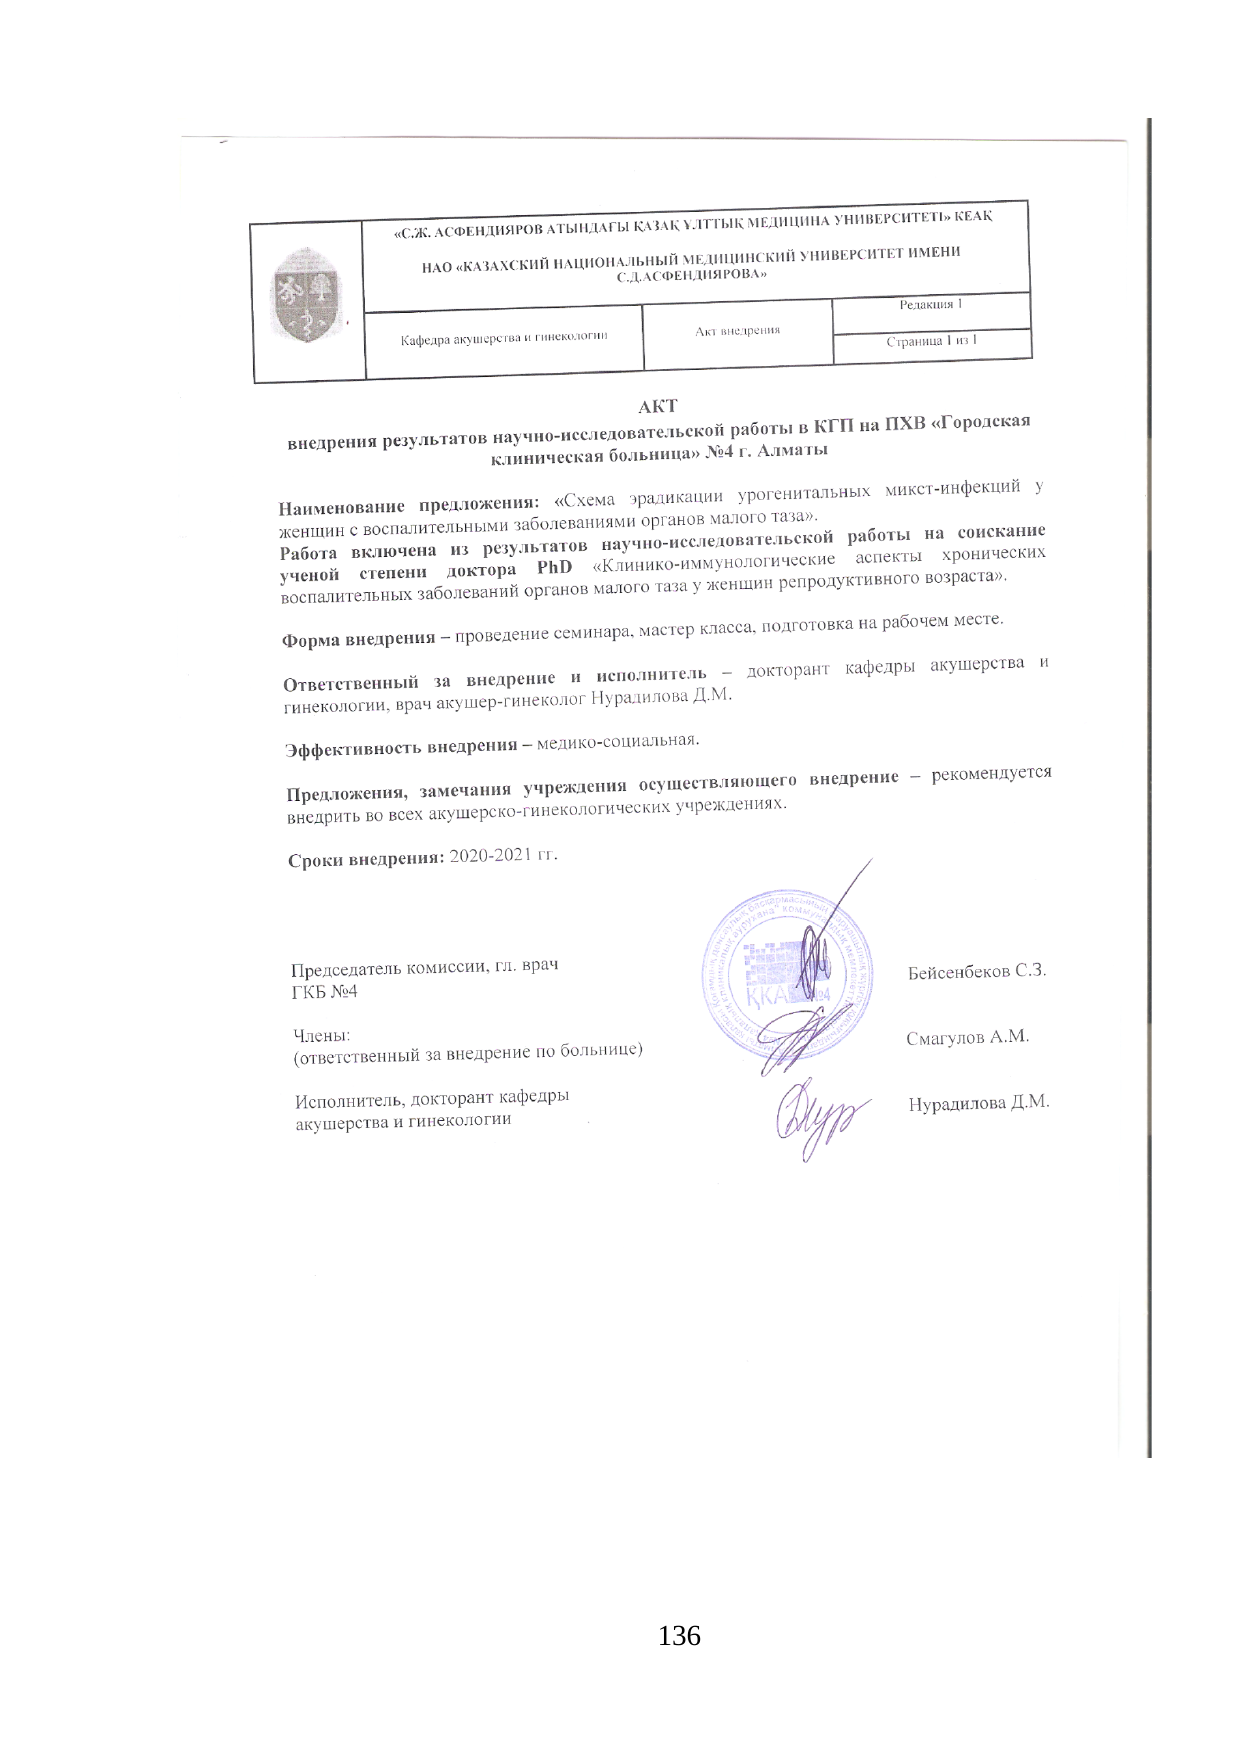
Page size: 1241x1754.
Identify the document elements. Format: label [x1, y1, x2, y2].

picture [177, 118, 1152, 1458]
